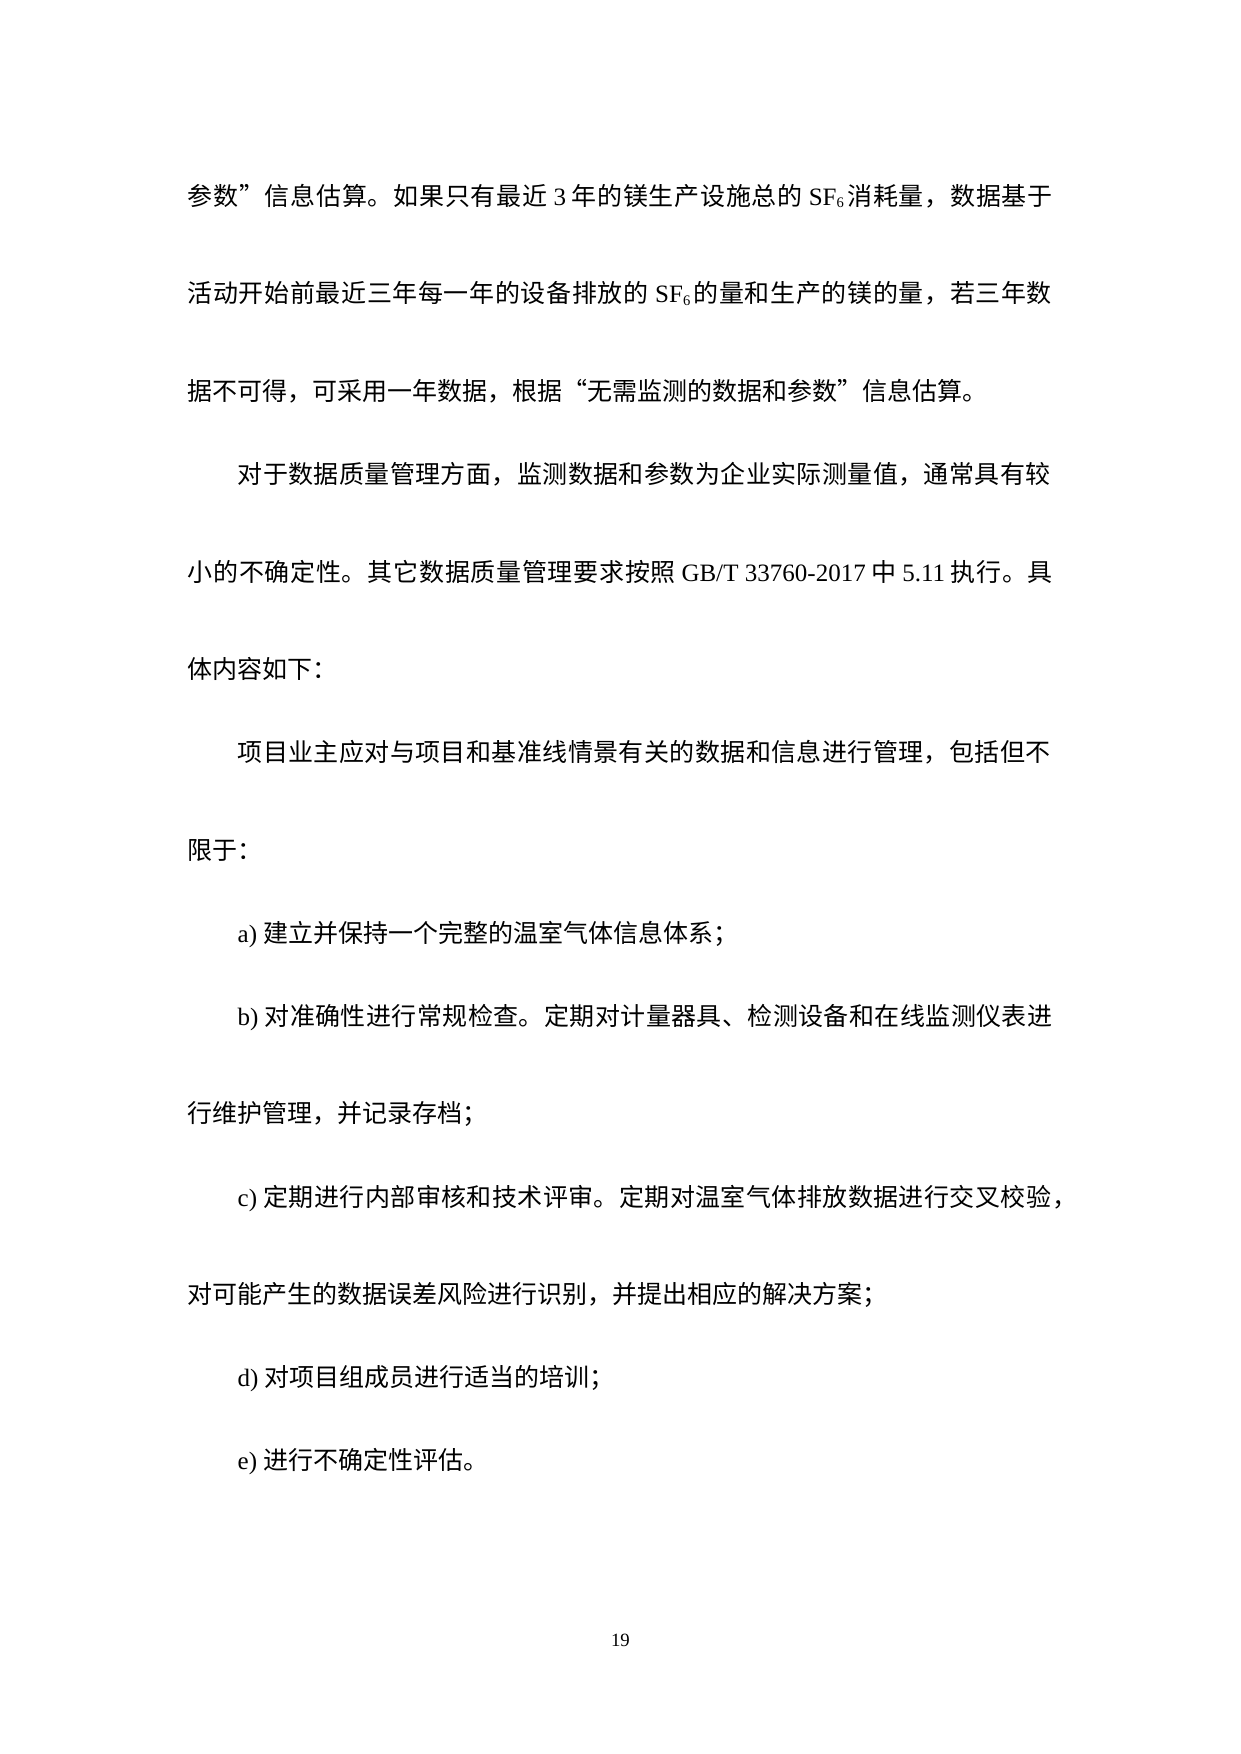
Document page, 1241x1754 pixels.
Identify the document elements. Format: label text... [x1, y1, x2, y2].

list 建立并保持一个完整的温室气体信息体系； [187, 899, 1053, 964]
text 对于数据质量管理方面，监测数据和参数为企业实际测量值，通常具有较小的不确定性。其它数据质量管理要求按照GB/T 33760-2017中5.11执行。具体内容如下： [187, 440, 1053, 700]
text 项目业主应对与项目和基准线情景有关的数据和信息进行管理，包括但不限于： [187, 718, 1053, 881]
list 定期进行内部审核和技术评审。定期对温室气体排放数据进行交叉校验，对可能产生的数据误差风险进行识别，并提出相应的解决方案； [187, 1163, 1053, 1325]
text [187, 162, 1053, 422]
list 对准确性进行常规检查。定期对计量器具、检测设备和在线监测仪表进行维护管理，并记录存档； [187, 982, 1053, 1144]
list 进行不确定性评估。 [187, 1426, 1053, 1491]
list 对项目组成员进行适当的培训； [187, 1343, 1053, 1408]
